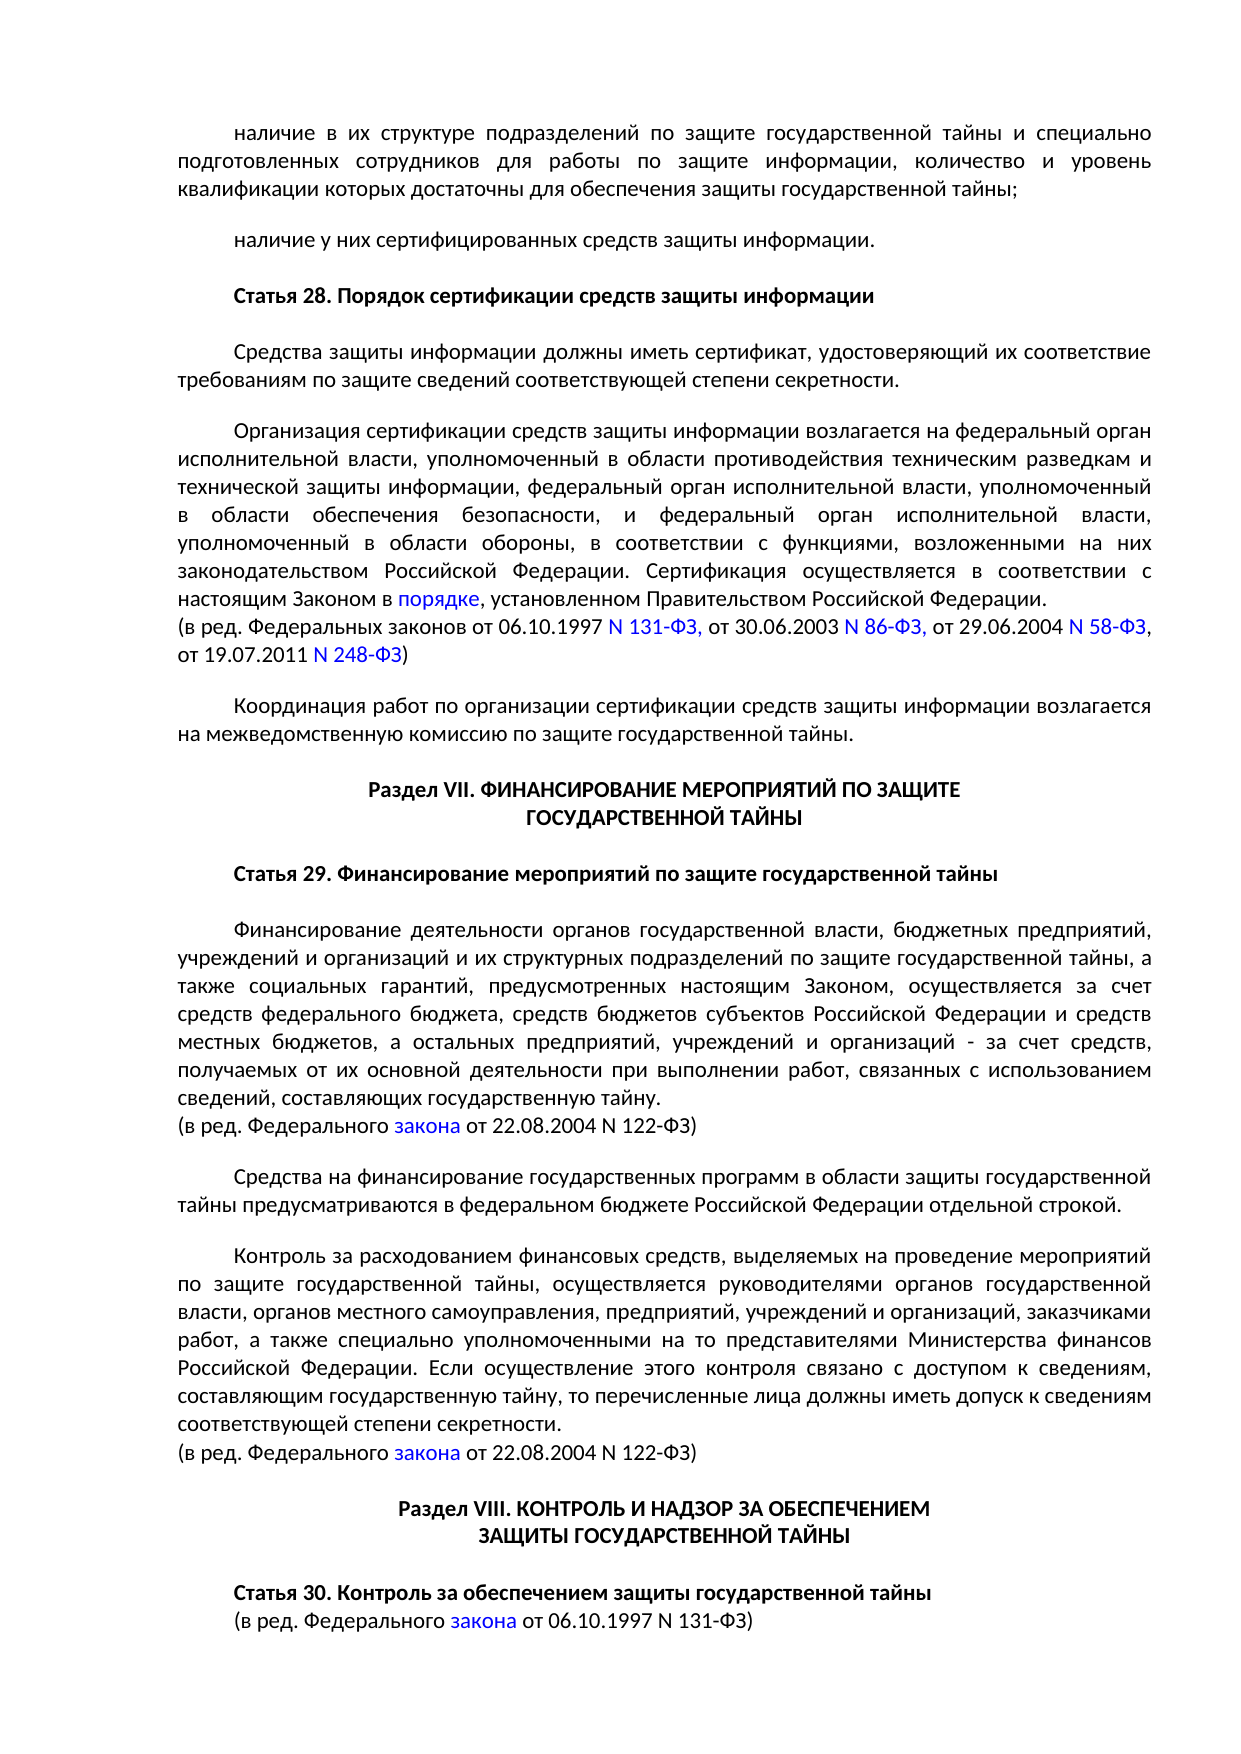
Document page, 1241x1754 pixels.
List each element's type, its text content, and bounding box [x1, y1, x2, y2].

title ГОСУДАРСТВЕННОЙ ТАЙНЫ [177, 803, 1152, 831]
text Контроль за расходованием финансовых средств, выделяемых на проведение мероприятий по защите государственной тайны, осуществляется руководителями органов государственной власти, органов местного самоуправления, предприятий, учреждений и организаций, заказчиками работ, а также специально уполномоченными на то представителями Министерства финансов Российской Федерации. Если осуществление этого контроля связано с доступом к сведениям, составляющим государственную тайну, то перечисленные лица должны иметь допуск к сведениям соответствующей степени секретности. [177, 1241, 1152, 1438]
text Координация работ по организации сертификации средств защиты информации возлагается на межведомственную комиссию по защите государственной тайны. [177, 691, 1152, 747]
text наличие у них сертифицированных средств защиты информации. [177, 225, 1152, 253]
text Средства защиты информации должны иметь сертификат, удостоверяющий их соответствие требованиям по защите сведений соответствующей степени секретности. [177, 337, 1152, 393]
title ЗАЩИТЫ ГОСУДАРСТВЕННОЙ ТАЙНЫ [177, 1522, 1152, 1550]
text (в ред. Федеральных законов от 06.10.1997 N 131-ФЗ, от 30.06.2003 N 86-ФЗ, от 29.06.2004 N 58-ФЗ, от 19.07.2011 N 248-ФЗ) [177, 612, 1152, 668]
text (в ред. Федерального закона от 22.08.2004 N 122-ФЗ) [177, 1438, 1152, 1466]
title Статья 30. Контроль за обеспечением защиты государственной тайны [177, 1578, 1152, 1606]
text (в ред. Федерального закона от 22.08.2004 N 122-ФЗ) [177, 1112, 1152, 1139]
title Раздел VII. ФИНАНСИРОВАНИЕ МЕРОПРИЯТИЙ ПО ЗАЩИТЕ [177, 775, 1152, 803]
text (в ред. Федерального закона от 06.10.1997 N 131-ФЗ) [177, 1606, 1152, 1634]
text Средства на финансирование государственных программ в области защиты государственной тайны предусматриваются в федеральном бюджете Российской Федерации отдельной строкой. [177, 1162, 1152, 1218]
title Статья 29. Финансирование мероприятий по защите государственной тайны [177, 859, 1152, 887]
text Финансирование деятельности органов государственной власти, бюджетных предприятий, учреждений и организаций и их структурных подразделений по защите государственной тайны, а также социальных гарантий, предусмотренных настоящим Законом, осуществляется за счет средств федерального бюджета, средств бюджетов субъектов Российской Федерации и средств местных бюджетов, а остальных предприятий, учреждений и организаций - за счет средств, получаемых от их основной деятельности при выполнении работ, связанных с использованием сведений, составляющих государственную тайну. [177, 915, 1152, 1112]
text Организация сертификации средств защиты информации возлагается на федеральный орган исполнительной власти, уполномоченный в области противодействия техническим разведкам и технической защиты информации, федеральный орган исполнительной власти, уполномоченный в области обеспечения безопасности, и федеральный орган исполнительной власти, уполномоченный в области обороны, в соответствии с функциями, возложенными на них законодательством Российской Федерации. Сертификация осуществляется в соответствии с настоящим Законом в порядке, установленном Правительством Российской Федерации. [177, 416, 1152, 612]
title Раздел VIII. КОНТРОЛЬ И НАДЗОР ЗА ОБЕСПЕЧЕНИЕМ [177, 1494, 1152, 1522]
text наличие в их структуре подразделений по защите государственной тайны и специально подготовленных сотрудников для работы по защите информации, количество и уровень квалификации которых достаточны для обеспечения защиты государственной тайны; [177, 118, 1152, 202]
title Статья 28. Порядок сертификации средств защиты информации [177, 281, 1152, 309]
